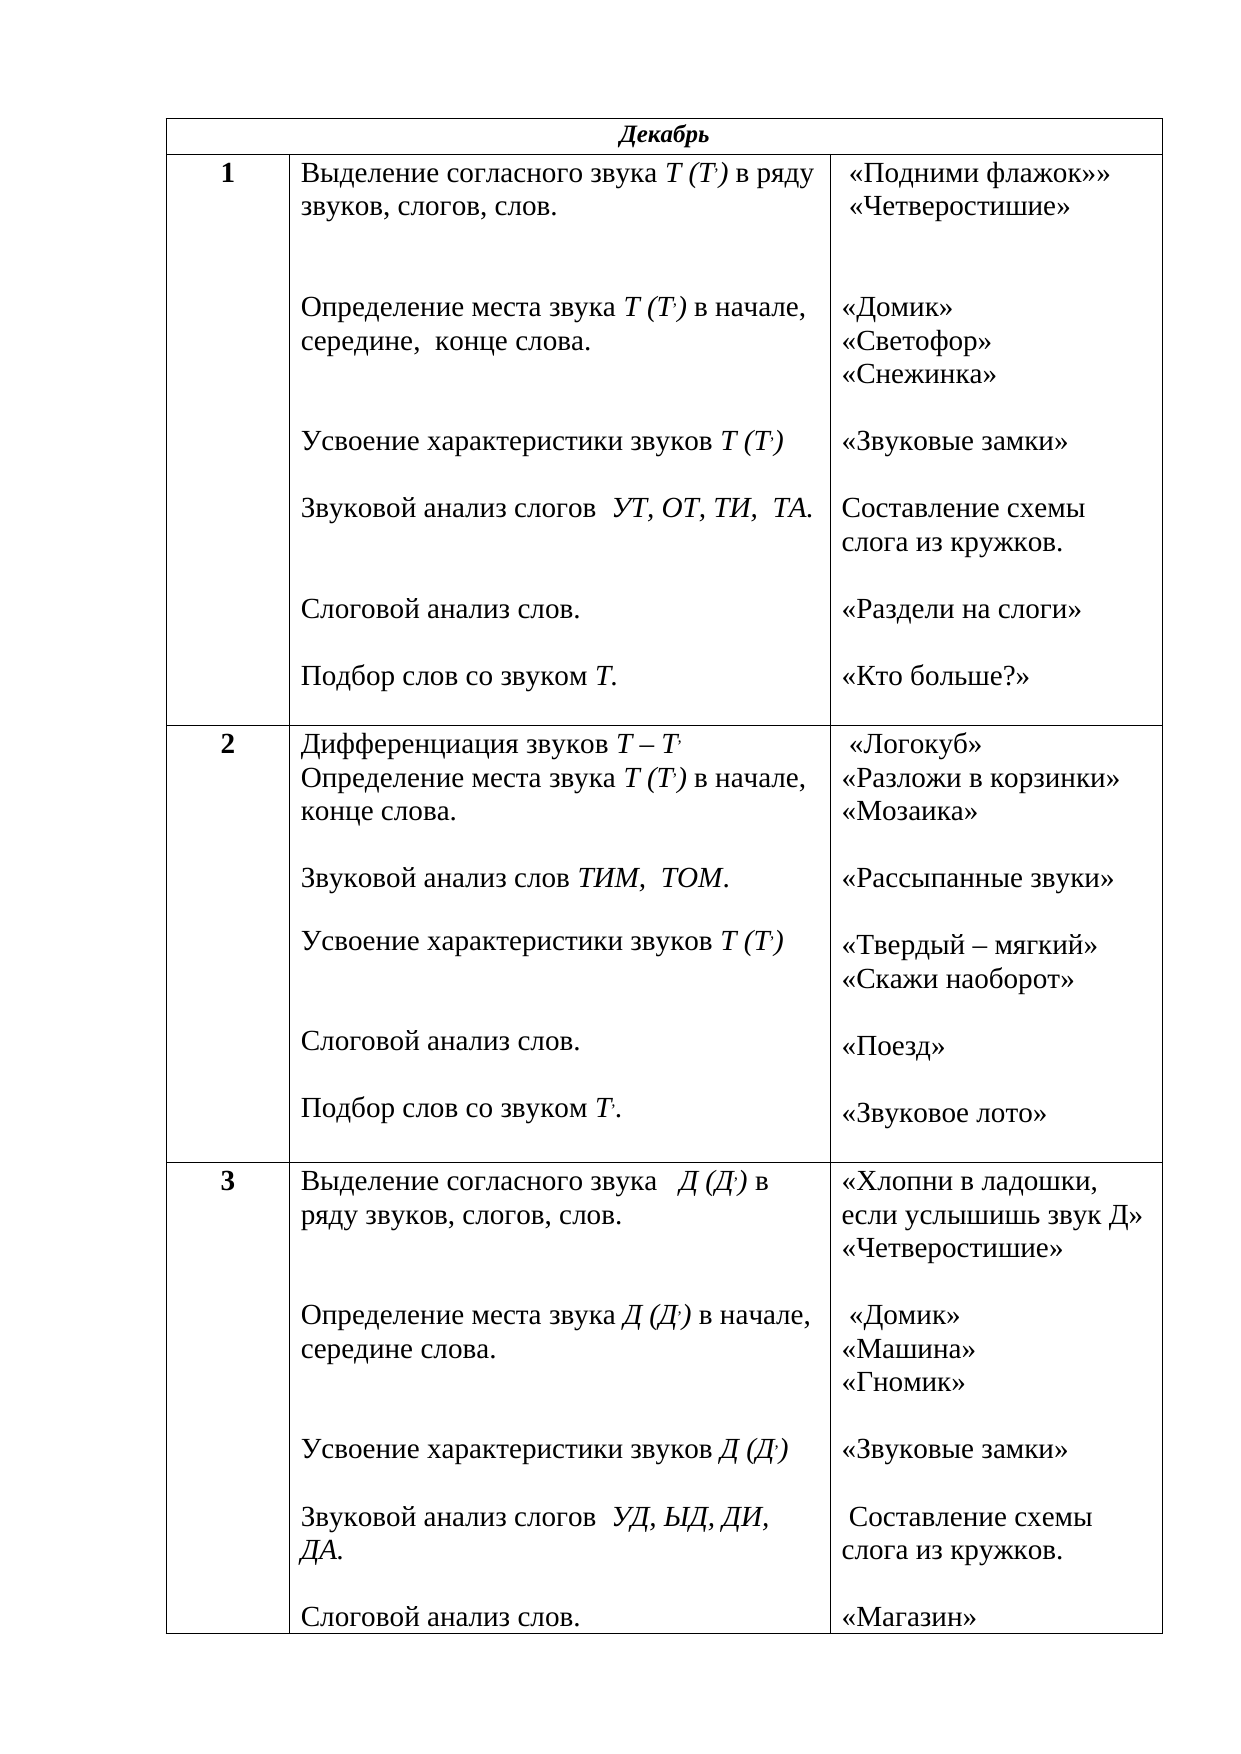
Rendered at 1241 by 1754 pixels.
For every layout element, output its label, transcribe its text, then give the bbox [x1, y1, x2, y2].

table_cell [290, 1163, 830, 1633]
table_cell Декабрь [167, 119, 1162, 154]
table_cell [831, 1163, 1162, 1633]
table_cell «Подними флажок»» «Четверостишие» «Домик» «Светофор» «Снежинка» «Звуковые замки» Составление схемы слога из кружков. «Раздели на слоги» «Кто больше?» [831, 155, 1162, 725]
table_cell 2 [167, 726, 289, 1162]
table_cell 1 [167, 155, 289, 725]
table_cell Выделение согласного звука Т (Т,) в ряду звуков, слогов, слов. Определение места звука Т (Т,) в начале, середине, конце слова. Усвоение характеристики звуков Т (Т,) Звуковой анализ слогов УТ, ОТ, ТИ, ТА. Слоговой анализ слов. Подбор слов со звуком Т. [290, 155, 830, 725]
table_cell Дифференциация звуков Т – Т, Определение места звука Т (Т,) в начале, конце слова. Звуковой анализ слов ТИМ, ТОМ. Усвоение характеристики звуков Т (Т,) Слоговой анализ слов. Подбор слов со звуком Т,. [290, 726, 830, 1162]
table_cell 3 [167, 1163, 289, 1633]
table_cell «Логокуб» «Разложи в корзинки» «Мозаика» «Рассыпанные звуки» «Твердый – мягкий» «Скажи наоборот» «Поезд» «Звуковое лото» [831, 726, 1162, 1162]
